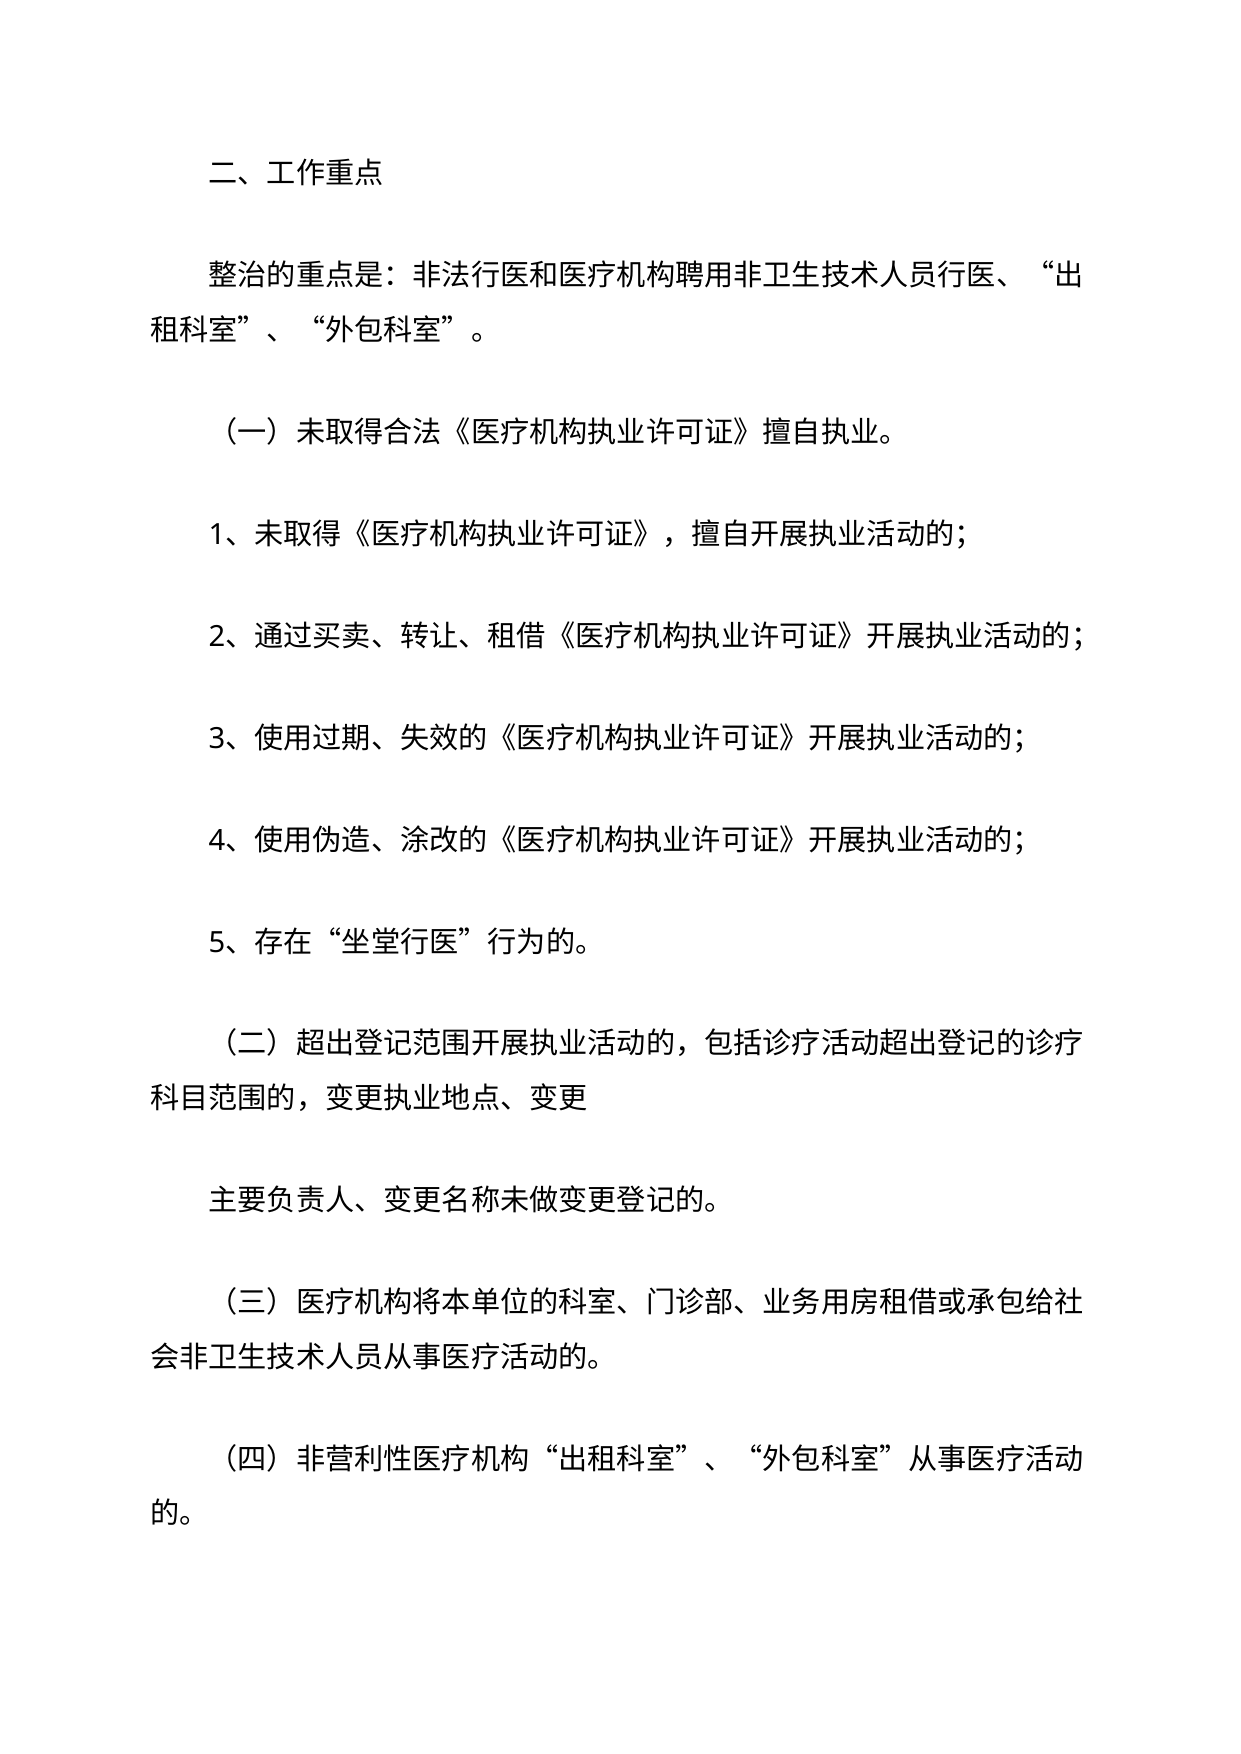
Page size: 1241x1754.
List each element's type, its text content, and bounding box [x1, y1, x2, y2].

text 5、存在“坐堂行医”行为的。 [150, 918, 1090, 961]
text 4、使用伪造、涂改的《医疗机构执业许可证》开展执业活动的； [150, 816, 1090, 858]
text 二、工作重点 [150, 150, 1090, 192]
text （四）非营利性医疗机构“出租科室”、“外包科室”从事医疗活动的。 [150, 1435, 1090, 1532]
text （三）医疗机构将本单位的科室、门诊部、业务用房租借或承包给社会非卫生技术人员从事医疗活动的。 [150, 1278, 1090, 1376]
text 1、未取得《医疗机构执业许可证》，擅自开展执业活动的； [150, 510, 1090, 553]
text 2、通过买卖、转让、租借《医疗机构执业许可证》开展执业活动的； [150, 612, 1090, 654]
text 整治的重点是：非法行医和医疗机构聘用非卫生技术人员行医、“出租科室”、“外包科室”。 [150, 252, 1090, 349]
text 3、使用过期、失效的《医疗机构执业许可证》开展执业活动的； [150, 714, 1090, 757]
text 主要负责人、变更名称未做变更登记的。 [150, 1177, 1090, 1219]
text （一）未取得合法《医疗机构执业许可证》擅自执业。 [150, 408, 1090, 451]
text （二）超出登记范围开展执业活动的，包括诊疗活动超出登记的诊疗科目范围的，变更执业地点、变更 [150, 1020, 1090, 1117]
